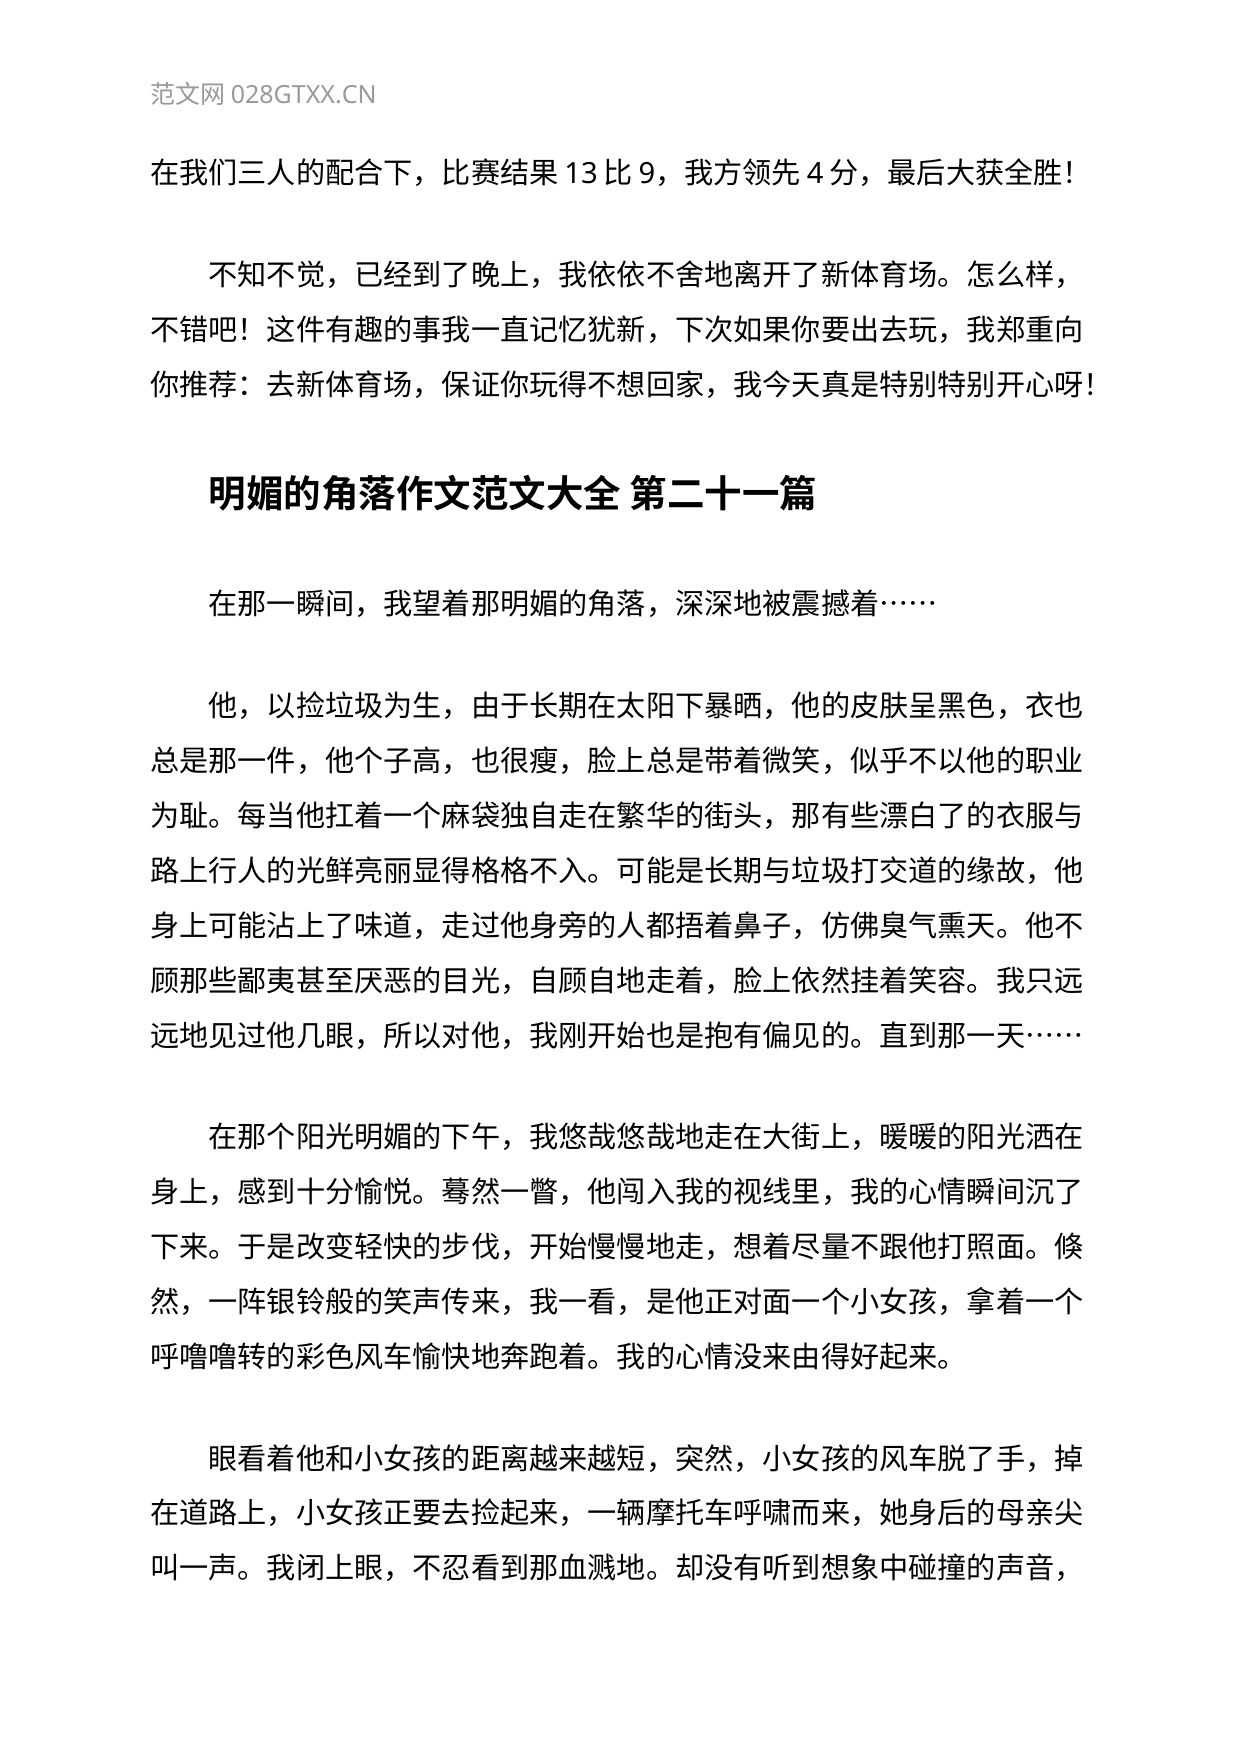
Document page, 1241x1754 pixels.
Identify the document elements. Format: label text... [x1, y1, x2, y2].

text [150, 1435, 1090, 1587]
text 在那个阳光明媚的下午，我悠哉悠哉地走在大街上，暖暖的阳光洒在身上，感到十分愉悦。蓦然一瞥，他闯入我的视线里，我的心情瞬间沉了下来。于是改变轻快的步伐，开始慢慢地走，想着尽量不跟他打照面。倏然，一阵银铃般的笑声传来，我一看，是他正对面一个小女孩，拿着一个呼噜噜转的彩色风车愉快地奔跑着。我的心情没来由得好起来。 [150, 1114, 1090, 1376]
text 不知不觉，已经到了晚上，我依依不舍地离开了新体育场。怎么样，不错吧！这件有趣的事我一直记忆犹新，下次如果你要出去玩，我郑重向你推荐：去新体育场，保证你玩得不想回家，我今天真是特别特别开心呀！ [150, 252, 1090, 404]
text 明媚的角落作文范文大全 第二十一篇 [150, 463, 1090, 518]
text 他，以捡垃圾为生，由于长期在太阳下暴晒，他的皮肤呈黑色，衣也总是那一件，他个子高，也很瘦，脸上总是带着微笑，似乎不以他的职业为耻。每当他扛着一个麻袋独自走在繁华的街头，那有些漂白了的衣服与路上行人的光鲜亮丽显得格格不入。可能是长期与垃圾打交道的缘故，他身上可能沾上了味道，走过他身旁的人都捂着鼻子，仿佛臭气熏天。他不顾那些鄙夷甚至厌恶的目光，自顾自地走着，脸上依然挂着笑容。我只远远地见过他几眼，所以对他，我刚开始也是抱有偏见的。直到那一天…… [150, 683, 1090, 1054]
text 在那一瞬间，我望着那明媚的角落，深深地被震撼着…… [150, 581, 1090, 623]
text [150, 150, 1090, 192]
